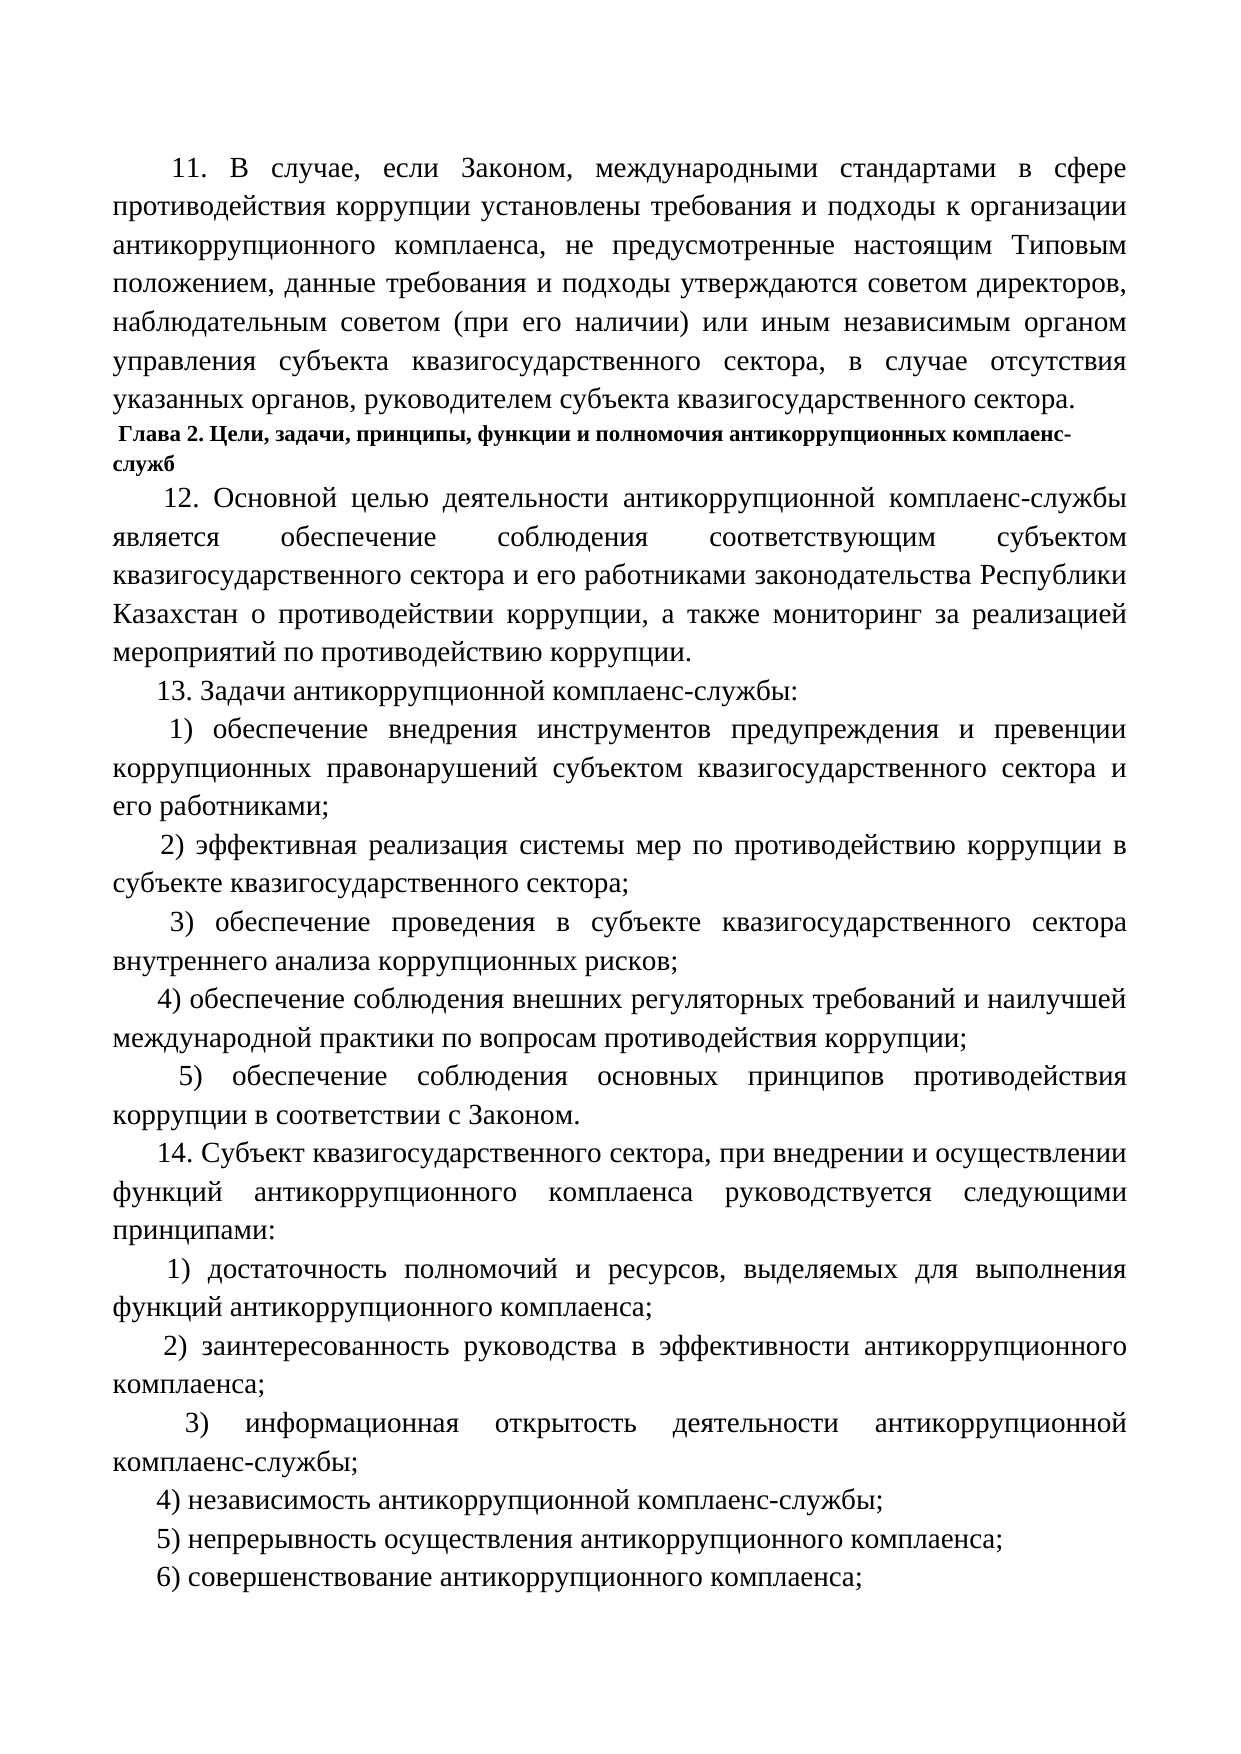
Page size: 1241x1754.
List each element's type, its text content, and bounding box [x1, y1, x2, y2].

text 14. Субъект квазигосударственного сектора, при внедрении и осуществлении функций антикоррупционного комплаенса руководствуется следующими принципами: [112, 1135, 1128, 1246]
text 2) заинтересованность руководства в эффективности антикоррупционного комплаенса; [112, 1328, 1128, 1400]
text 13. Задачи антикоррупционной комплаенс-службы: [112, 673, 1128, 706]
text 1) достаточность полномочий и ресурсов, выделяемых для выполнения функций антикоррупционного комплаенса; [112, 1251, 1128, 1323]
text 5) обеспечение соблюдения основных принципов противодействия коррупции в соответствии с Законом. [112, 1058, 1128, 1130]
text 1) обеспечение внедрения инструментов предупреждения и превенции коррупционных правонарушений субъектом квазигосударственного сектора и его работниками; [112, 711, 1128, 822]
text 6) совершенствование антикоррупционного комплаенса; [112, 1559, 1128, 1593]
text 12. Основной целью деятельности антикоррупционной комплаенс-службы является обеспечение соблюдения соответствующим субъектом квазигосударственного сектора и его работниками законодательства Республики Казахстан о противодействии коррупции, а также мониторинг за реализацией мероприятий по противодействию коррупции. [112, 480, 1128, 668]
text 2) эффективная реализация системы мер по противодействию коррупции в субъекте квазигосударственного сектора; [112, 827, 1128, 899]
text 4) обеспечение соблюдения внешних регуляторных требований и наилучшей международной практики по вопросам противодействия коррупции; [112, 981, 1128, 1053]
text 3) информационная открытость деятельности антикоррупционной комплаенс-службы; [112, 1405, 1128, 1477]
text 4) независимость антикоррупционной комплаенс-службы; [112, 1482, 1128, 1516]
text 3) обеспечение проведения в субъекте квазигосударственного сектора внутреннего анализа коррупционных рисков; [112, 904, 1128, 976]
text Глава 2. Цели, задачи, принципы, функции и полномочия антикоррупционных комплаенс-служб [112, 420, 1128, 476]
text 5) непрерывность осуществления антикоррупционного комплаенса; [112, 1521, 1128, 1554]
text 11. В случае, если Законом, международными стандартами в сфере противодействия коррупции установлены требования и подходы к организации антикоррупционного комплаенса, не предусмотренные настоящим Типовым положением, данные требования и подходы утверждаются советом директоров, наблюдательным советом (при его наличии) или иным независимым органом управления субъекта квазигосударственного сектора, в случае отсутствия указанных органов, руководителем субъекта квазигосударственного сектора. [112, 150, 1128, 415]
